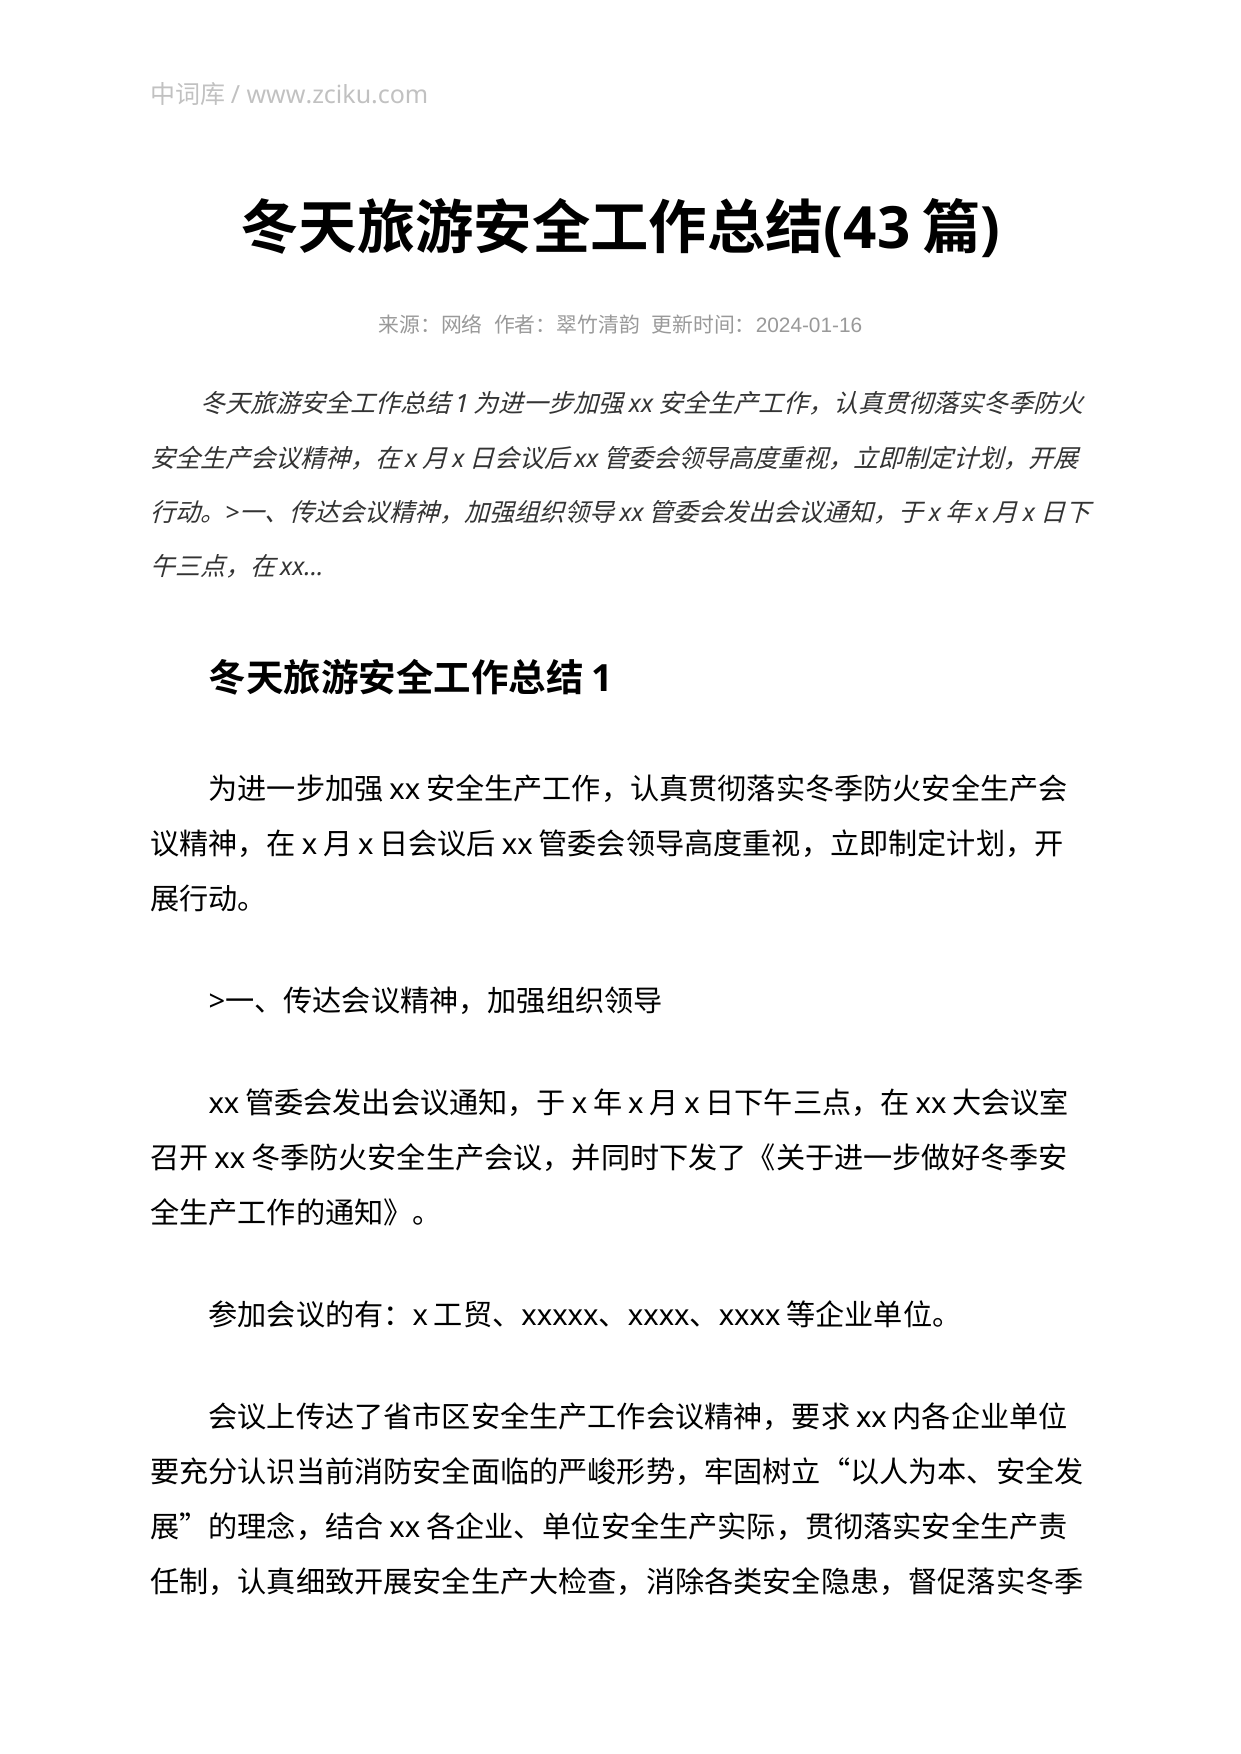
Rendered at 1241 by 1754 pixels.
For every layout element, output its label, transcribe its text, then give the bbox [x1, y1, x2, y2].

text 来源：网络 作者：翠竹清韵 更新时间：2024-01-16 [150, 313, 1090, 337]
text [150, 1393, 1090, 1600]
text >一、传达会议精神，加强组织领导 [150, 977, 1090, 1020]
text 为进一步加强xx安全生产工作，认真贯彻落实冬季防火安全生产会议精神，在x月x日会议后xx管委会领导高度重视，立即制定计划，开展行动。 [150, 766, 1090, 918]
text 参加会议的有：x工贸、xxxxx、xxxx、xxxx等企业单位。 [150, 1291, 1090, 1334]
text 冬天旅游安全工作总结1为进一步加强xx安全生产工作，认真贯彻落实冬季防火安全生产会议精神，在x月x日会议后xx管委会领导高度重视，立即制定计划，开展行动。>一、传达会议精神，加强组织领导xx管委会发出会议通知，于x年x月x日下午三点，在xx... [150, 384, 1090, 583]
text 冬天旅游安全工作总结1 [150, 648, 1090, 703]
text xx管委会发出会议通知，于x年x月x日下午三点，在xx大会议室召开xx冬季防火安全生产会议，并同时下发了《关于进一步做好冬季安全生产工作的通知》。 [150, 1079, 1090, 1232]
subtitle 冬天旅游安全工作总结(43篇) [150, 181, 1090, 266]
